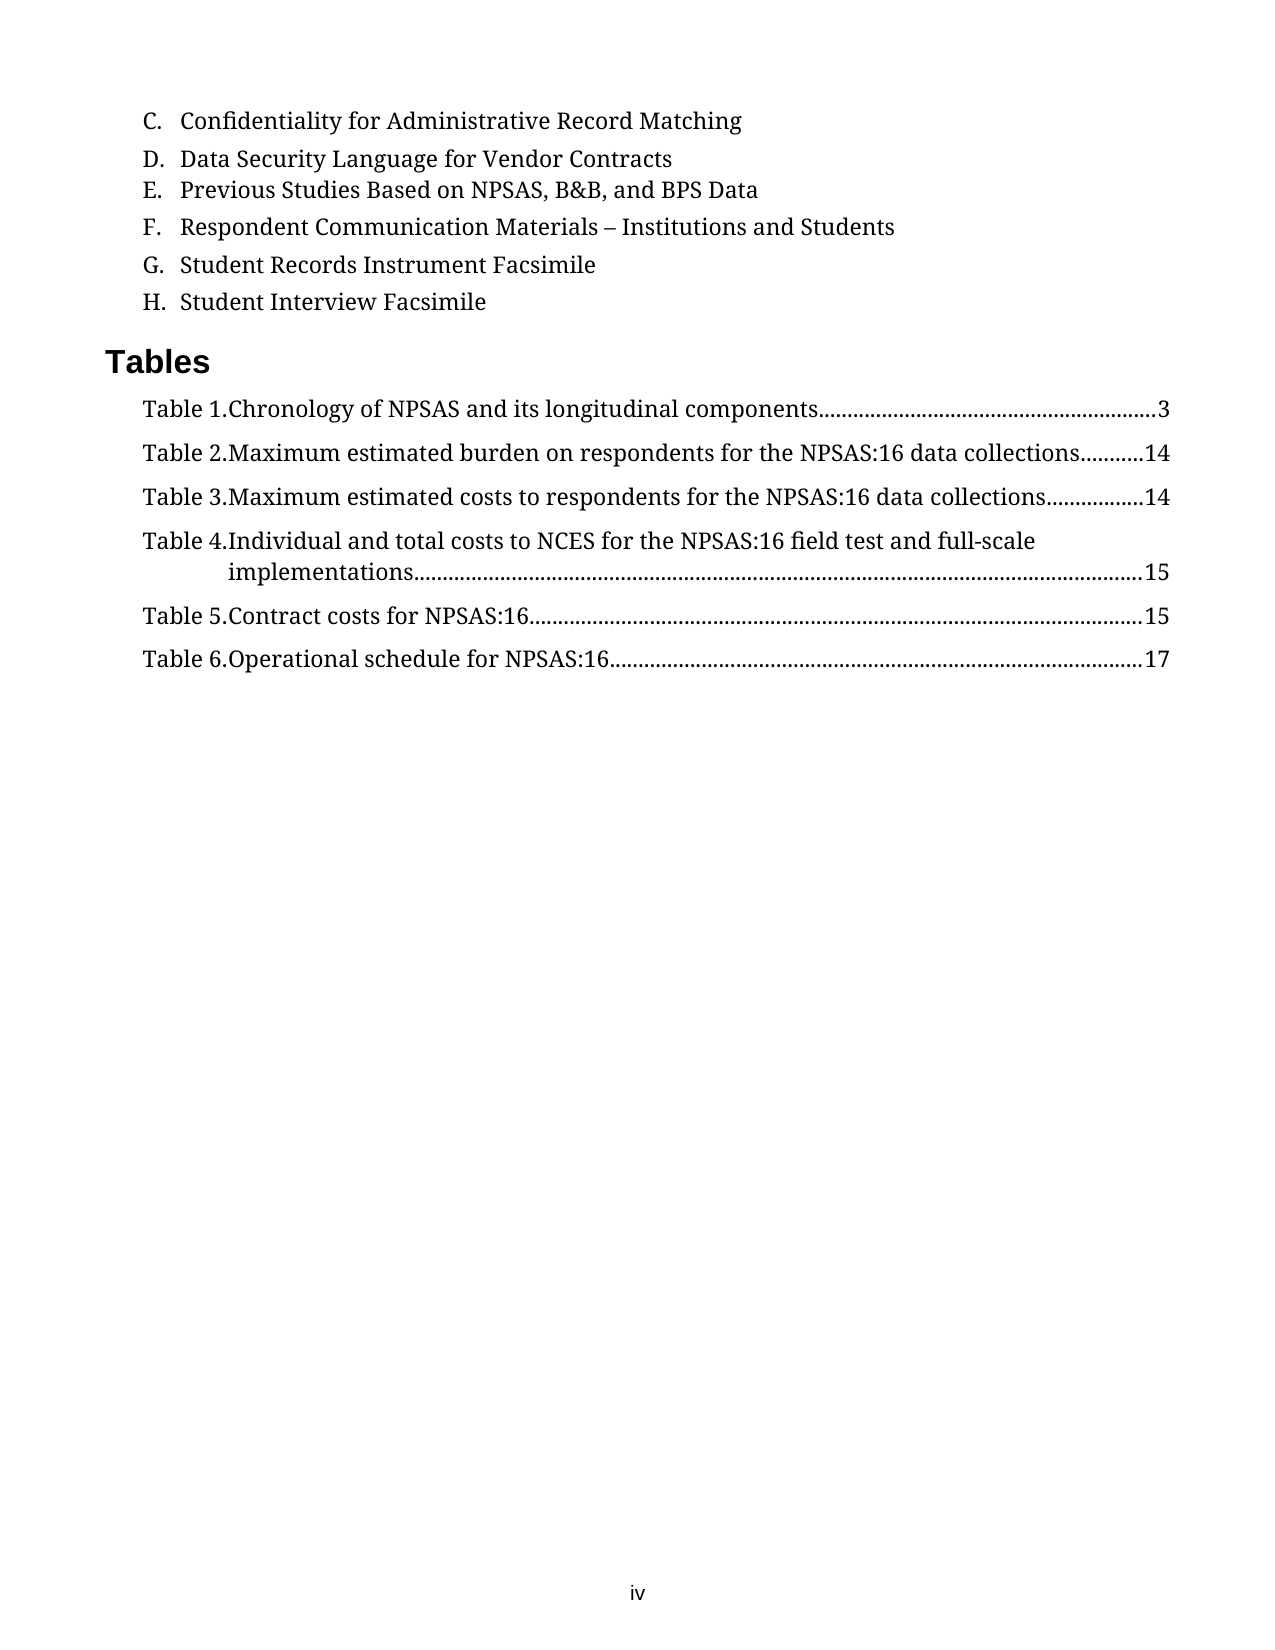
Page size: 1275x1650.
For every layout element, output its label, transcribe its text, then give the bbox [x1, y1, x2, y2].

text H. Student Interview Facsimile [142, 286, 1089, 317]
text Table 5. Contract costs for NPSAS:16 15 [142, 600, 1089, 631]
text F. Respondent Communication Materials – Institutions and Students [142, 211, 1089, 242]
text G. Student Records Instrument Facsimile [142, 249, 1089, 280]
text Table 3. Maximum estimated costs to respondents for the NPSAS:16 data collections 14 [142, 481, 1089, 512]
list Confidentiality for Administrative Record Matching [142, 105, 1089, 136]
text Table 6. Operational schedule for NPSAS:16 17 [142, 643, 1089, 675]
subtitle Tables [105, 342, 1170, 381]
text Table 4. Individual and total costs to NCES for the NPSAS:16 field test and full-scale implementations 15 [142, 525, 1089, 587]
list Data Security Language for Vendor Contracts [142, 142, 1170, 174]
text Table 1. Chronology of NPSAS and its longitudinal components 3 [142, 393, 1089, 425]
text E. Previous Studies Based on NPSAS, B&B, and BPS Data [142, 174, 1089, 205]
text Table 2. Maximum estimated burden on respondents for the NPSAS:16 data collections 14 [142, 437, 1089, 468]
